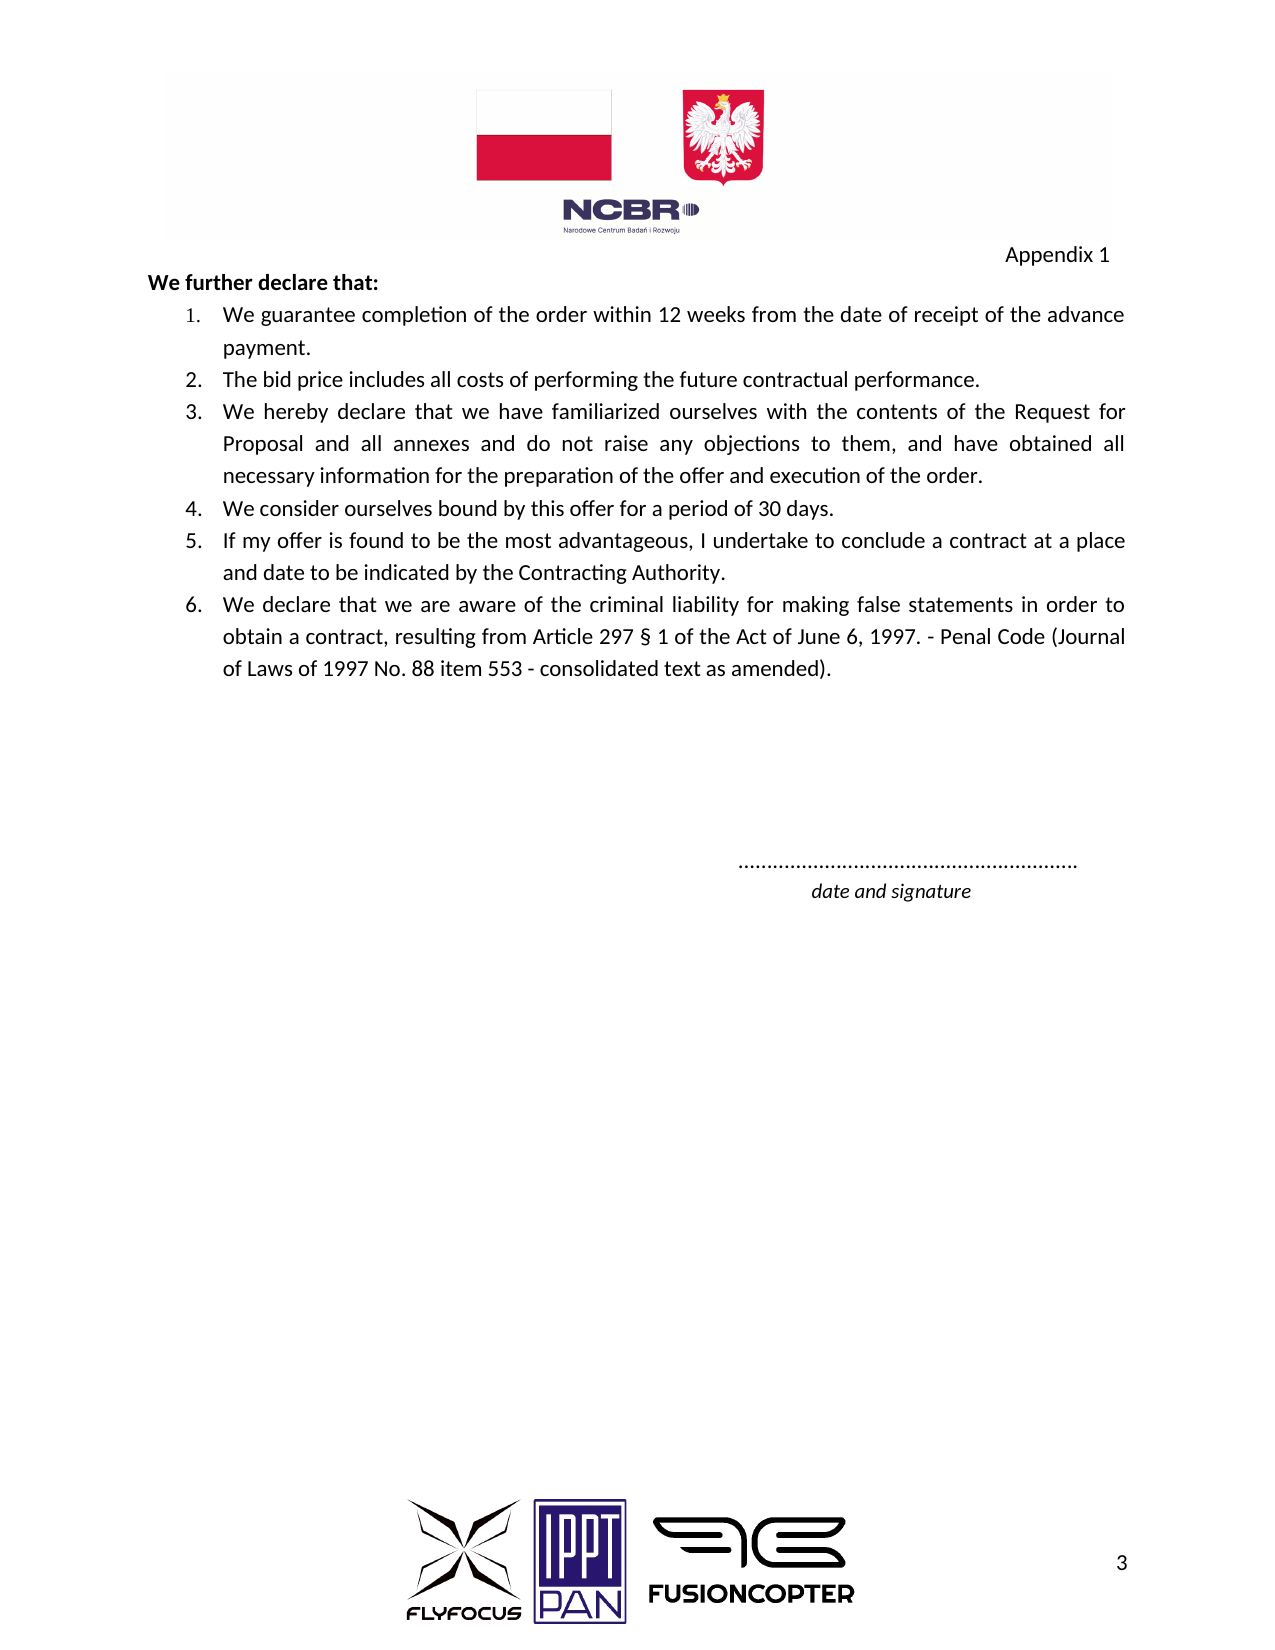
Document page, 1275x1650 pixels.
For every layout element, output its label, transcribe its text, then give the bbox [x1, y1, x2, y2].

text We further declare that: [148, 268, 1127, 296]
list We consider ourselves bound by this offer for a period of 30 days. [185, 494, 1127, 522]
list We declare that we are aware of the criminal liability for making false statements in order to obtain a contract, resulting from Article 297 § 1 of the Act of June 6, 1997. - Penal Code (Journal of Laws of 1997 No. 88 item 553 - consolidated text as amended). [185, 590, 1127, 683]
list We hereby declare that we have familiarized ourselves with the contents of the Request for Proposal and all annexes and do not raise any objections to them, and have obtained all necessary information for the preparation of the offer and execution of the order. [185, 397, 1127, 489]
picture [533, 1499, 627, 1624]
list If my offer is found to be the most advantageous, I undertake to conclude a contract at a place and date to be indicated by the Contracting Authority. [185, 526, 1127, 586]
picture [635, 1499, 872, 1624]
list The bid price includes all costs of performing the future contractual performance. [185, 365, 1127, 393]
text ........................................................... [148, 846, 1127, 874]
picture [403, 1499, 525, 1620]
list We guarantee completion of the order within 12 weeks from the date of receipt of the advance payment. [185, 301, 1127, 361]
picture [165, 73, 1111, 241]
text date and signature [148, 878, 1127, 903]
